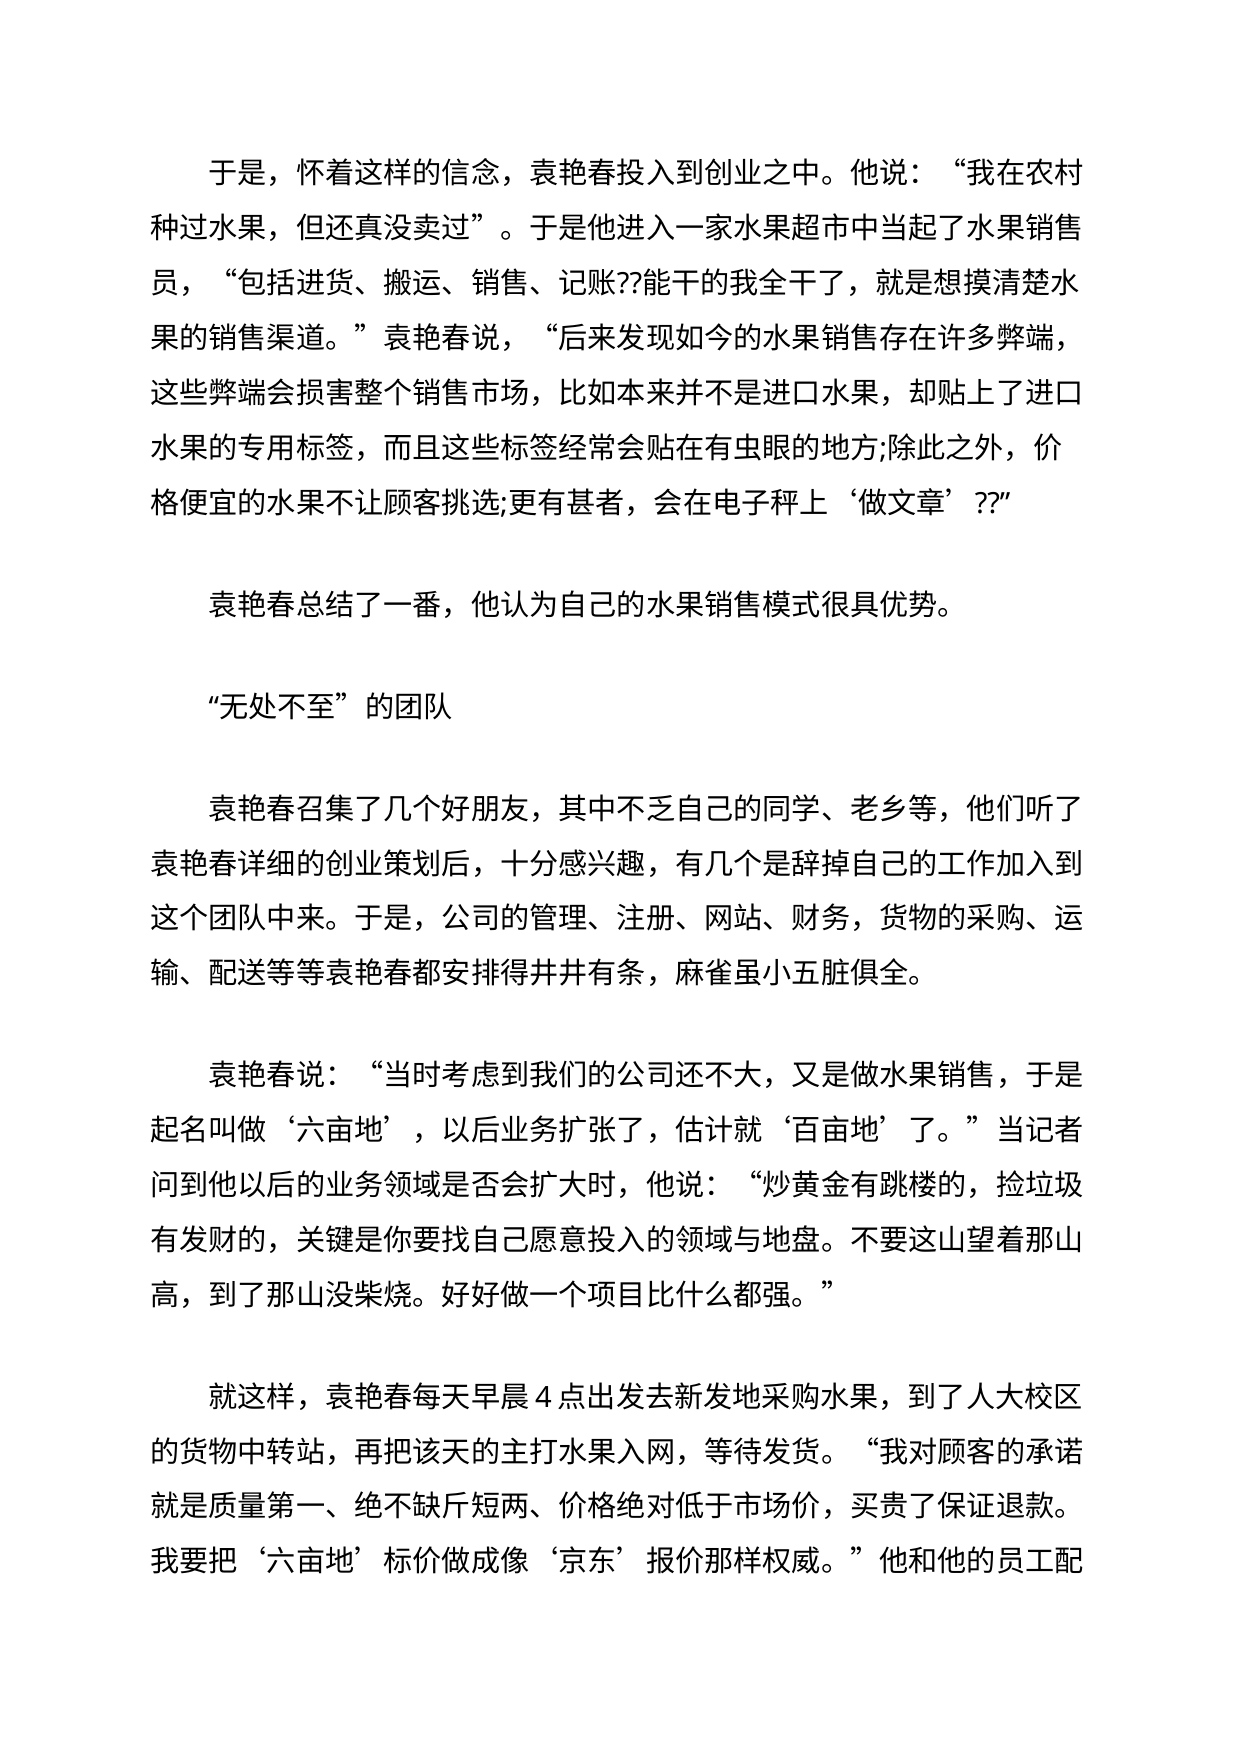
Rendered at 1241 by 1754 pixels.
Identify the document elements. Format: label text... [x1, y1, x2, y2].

text 于是，怀着这样的信念，袁艳春投入到创业之中。他说：“我在农村种过水果，但还真没卖过”。于是他进入一家水果超市中当起了水果销售员，“包括进货、搬运、销售、记账??能干的我全干了，就是想摸清楚水果的销售渠道。”袁艳春说，“后来发现如今的水果销售存在许多弊端，这些弊端会损害整个销售市场，比如本来并不是进口水果，却贴上了进口水果的专用标签，而且这些标签经常会贴在有虫眼的地方;除此之外，价格便宜的水果不让顾客挑选;更有甚者，会在电子秤上‘做文章’??” [150, 150, 1090, 522]
text “无处不至”的团队 [150, 683, 1090, 726]
text 袁艳春说：“当时考虑到我们的公司还不大，又是做水果销售，于是起名叫做‘六亩地’，以后业务扩张了，估计就‘百亩地’了。”当记者问到他以后的业务领域是否会扩大时，他说：“炒黄金有跳楼的，捡垃圾有发财的，关键是你要找自己愿意投入的领域与地盘。不要这山望着那山高，到了那山没柴烧。好好做一个项目比什么都强。” [150, 1052, 1090, 1314]
text 袁艳春总结了一番，他认为自己的水果销售模式很具优势。 [150, 582, 1090, 624]
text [150, 1373, 1090, 1580]
text 袁艳春召集了几个好朋友，其中不乏自己的同学、老乡等，他们听了袁艳春详细的创业策划后，十分感兴趣，有几个是辞掉自己的工作加入到这个团队中来。于是，公司的管理、注册、网站、财务，货物的采购、运输、配送等等袁艳春都安排得井井有条，麻雀虽小五脏俱全。 [150, 785, 1090, 992]
